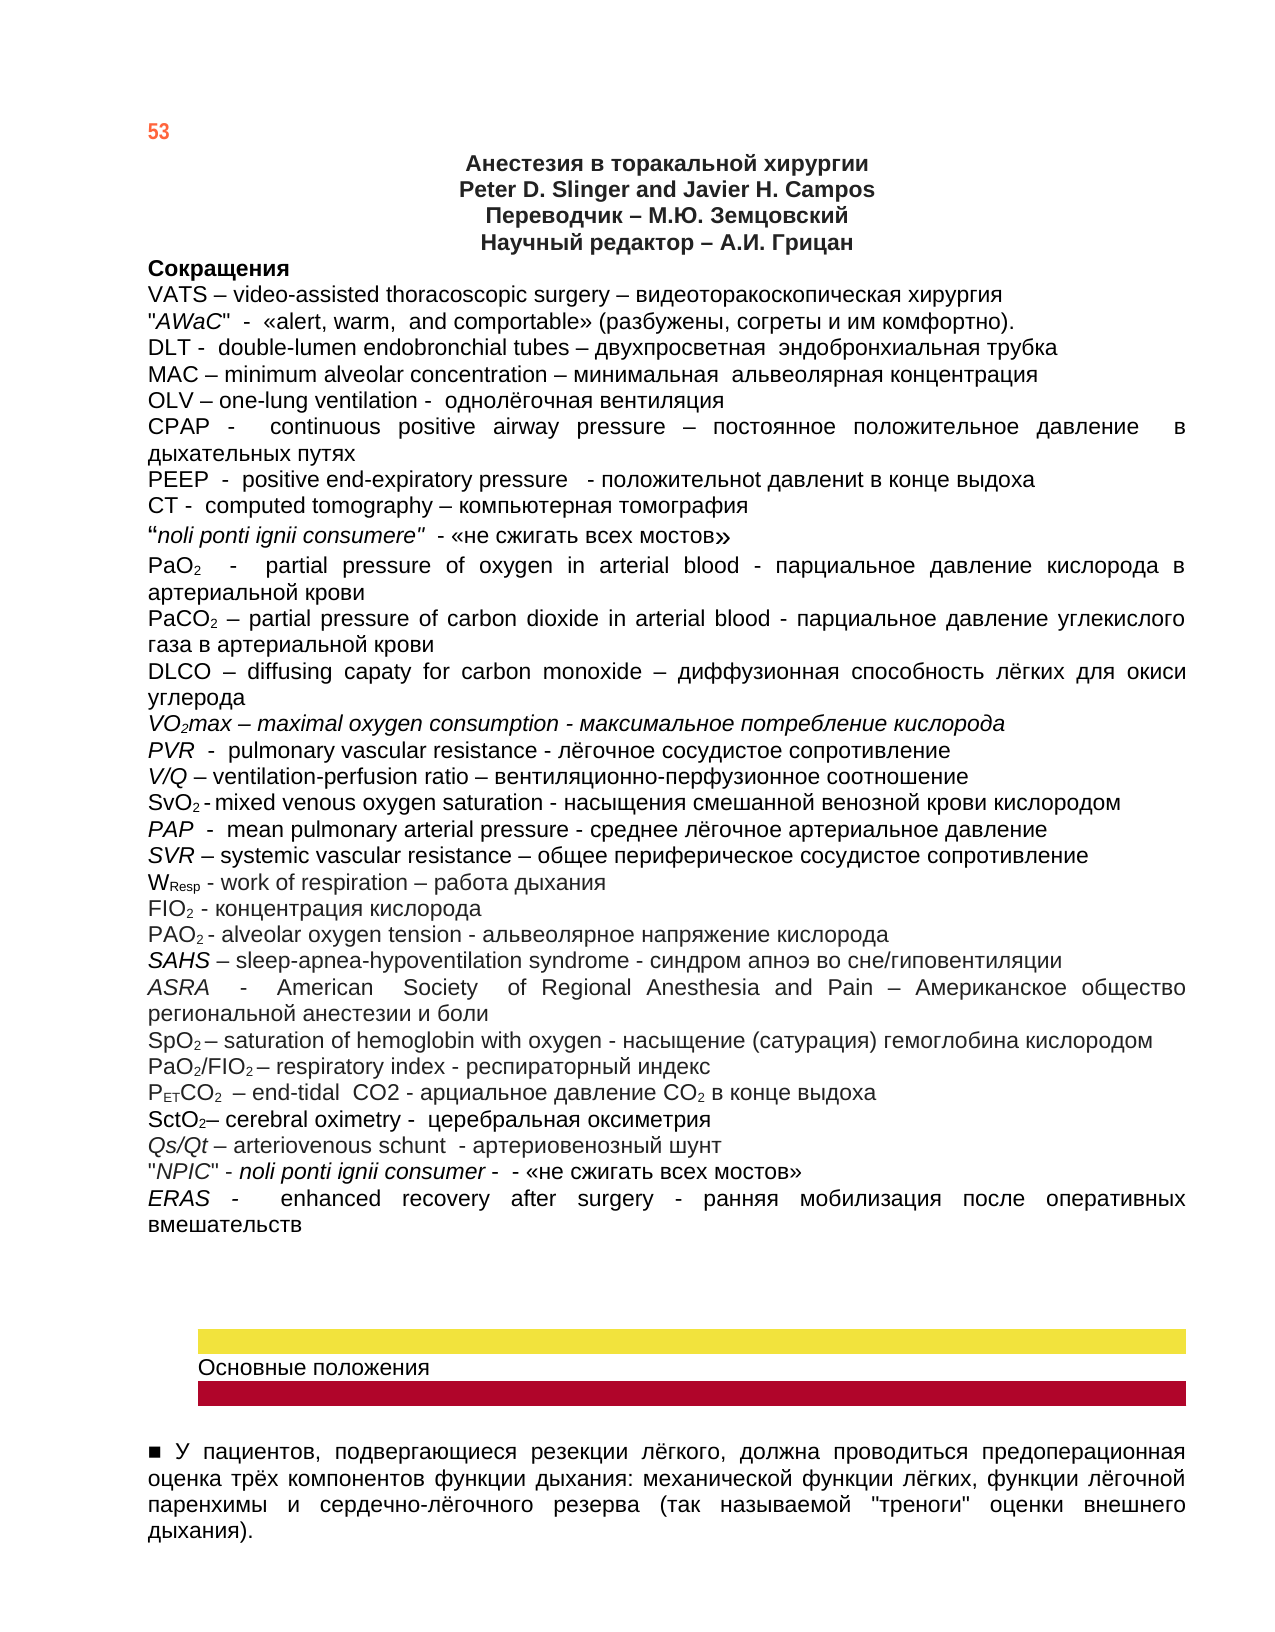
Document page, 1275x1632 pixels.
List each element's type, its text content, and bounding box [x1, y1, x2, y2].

text MAC – minimum alveolar concentration – минимальная альвеолярная концентрация [148, 361, 1186, 387]
text CPAP - continuous positive airway pressure – постоянное положительное давление в дыхательных путях [148, 413, 1186, 466]
text DLT - double-lumen endobronchial tubes – двухпросветная эндобронхиальная трубка [148, 334, 1186, 361]
title Научный редактор – А.И. Грицан [148, 229, 1186, 255]
text “noli ponti ignii consumere" - «не сжигать всех мостов» [148, 519, 1186, 552]
text ■ У пациентов, подвергающиеся резекции лёгкого, должна проводиться предоперационная оценка трёх компонентов функции дыхания: механической функции лёгких, функции лёгочной паренхимы и сердечно-лёгочного резерва (так называемой "треноги" оценки внешнего дыхания). [148, 1438, 1186, 1544]
text SAHS – sleep-apnea-hypoventilation syndrome - синдром апноэ во сне/гиповентиляции [148, 947, 1186, 974]
text CT - computed tomography – компьютерная томография [148, 492, 1186, 519]
title Переводчик – М.Ю. Земцовский [148, 202, 1186, 229]
text РаО2 - partial pressure of oxygen in arterial blood - парциальное давление кислорода в артериальной крови [148, 552, 1186, 605]
text PaO2/FIO2 – respiratory index - респираторный индекс [148, 1053, 1186, 1079]
title Анестезия в торакальной хирургии [148, 150, 1186, 176]
text "NPIC" - noli ponti ignii consumer - - «не сжигать всех мостов» [148, 1158, 1186, 1185]
text SVR – systemic vascular resistance – общее периферическое сосудистое сопротивление [148, 842, 1186, 868]
text SpO2 – saturation of hemoglobin with oxygen - насыщение (сатурация) гемоглобина кислородом [148, 1027, 1186, 1053]
text Qs/Qt – arteriovenous schunt - артериовенозный шунт [148, 1132, 1186, 1158]
text "AWaC" - «alert, warm, and comportable» (разбужены, согреты и им комфортно). [148, 308, 1186, 334]
text РАО2 - alveolar oxygen tension - альвеолярное напряжение кислорода [148, 921, 1186, 947]
text SvO2 - mixed venous oxygen saturation - насыщения смешанной венозной крови кислородом [148, 789, 1186, 816]
text DLCO – diffusing capaty for carbon monoxide – диффузионная способность лёгких для окиси углерода [148, 658, 1186, 710]
text VO2max – maximal oxygen consumption - максимальное потребление кислорода [148, 710, 1186, 737]
title Peter D. Slinger and Javier H. Campos [148, 176, 1186, 202]
text VATS – video-assisted thoracoscopic surgery – видеоторакоскопическая хирургия [148, 281, 1186, 308]
title Основные положения [198, 1354, 1186, 1381]
text РаСО2 – partial pressure of carbon dioxide in arterial blood - парциальное давление углекислого газа в артериальной крови [148, 605, 1186, 658]
text FIO2 - концентрация кислорода [148, 895, 1186, 921]
text OLV – one-lung ventilation - однолёгочная вентиляция [148, 387, 1186, 413]
text PEEP - positive end-expiratory pressure - положительноt давлениt в конце выдоха [148, 466, 1186, 492]
text 53 [148, 118, 1186, 144]
text WResp - work of respiration – работа дыхания [148, 868, 1186, 895]
text V/Q – ventilation-perfusion ratio – вентиляционно-перфузионное соотношение [148, 763, 1186, 789]
text PVR - pulmonary vascular resistance - лёгочное сосудистое сопротивление [148, 737, 1186, 763]
text SctO2– cerebral oximetry - церебральная оксиметрия [148, 1106, 1186, 1132]
text PAP - mean pulmonary arterial pressure - среднее лёгочное артериальное давление [148, 816, 1186, 842]
text PЕТCO2 – end-tidal CO2 - арциальное давление СО2 в конце выдоха [148, 1079, 1186, 1106]
text ERAS - enhanced recovery after surgery - ранняя мобилизация после оперативных вмешательств [148, 1185, 1186, 1237]
text ASRA - American Society of Regional Anesthesia and Pain – Американское общество региональной анестезии и боли [148, 974, 1186, 1027]
text Сокращения [148, 255, 1186, 281]
